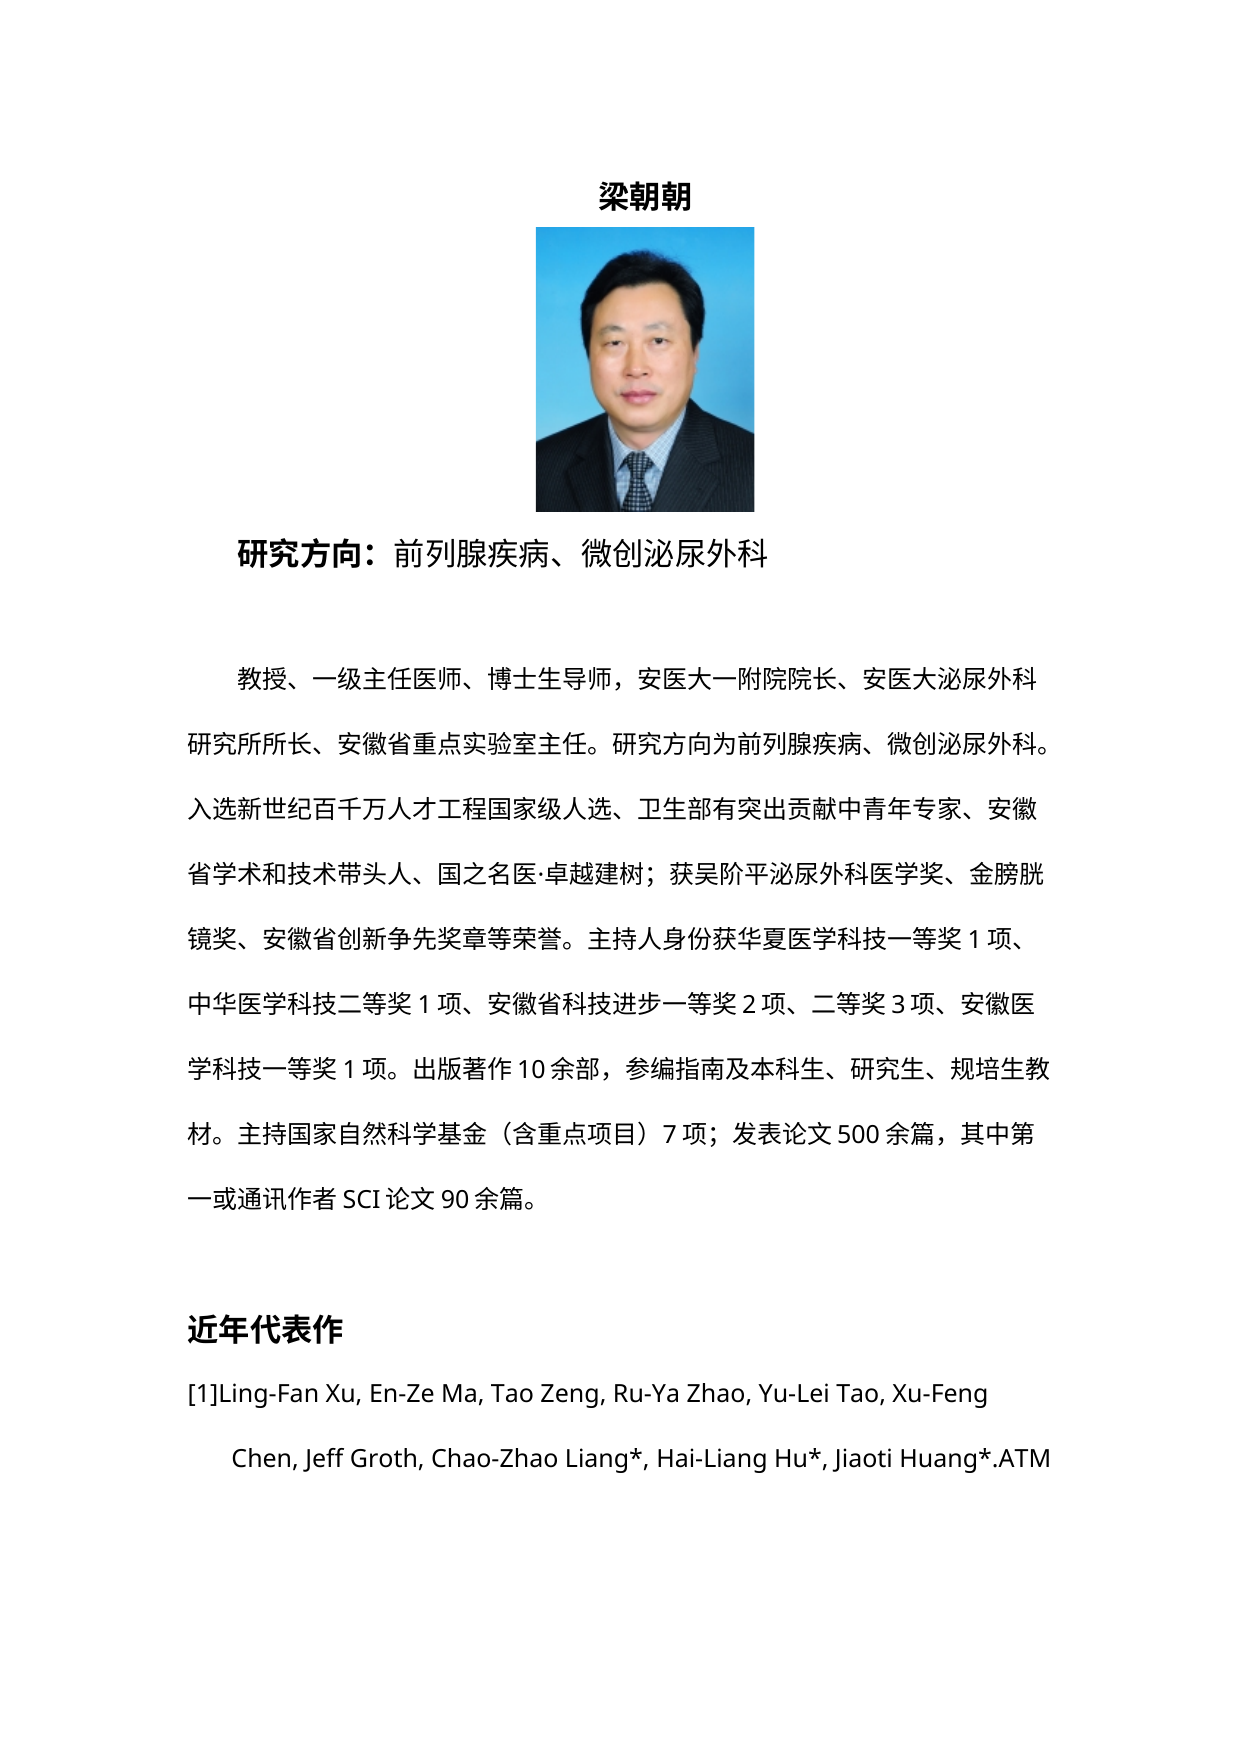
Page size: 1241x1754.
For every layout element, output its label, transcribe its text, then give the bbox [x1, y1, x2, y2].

text 研究方向：前列腺疾病、微创泌尿外科 [187, 519, 1053, 584]
text 梁朝朝 [187, 162, 1053, 227]
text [187, 1360, 1053, 1490]
picture [535, 227, 755, 512]
text 近年代表作 [187, 1295, 1053, 1360]
text 教授、一级主任医师、博士生导师，安医大一附院院长、安医大泌尿外科研究所所长、安徽省重点实验室主任。研究方向为前列腺疾病、微创泌尿外科。入选新世纪百千万人才工程国家级人选、卫生部有突出贡献中青年专家、安徽省学术和技术带头人、国之名医·卓越建树；获吴阶平泌尿外科医学奖、金膀胱镜奖、安徽省创新争先奖章等荣誉。主持人身份获华夏医学科技一等奖1项、中华医学科技二等奖1项、安徽省科技进步一等奖2项、二等奖3项、安徽医学科技一等奖1项。出版著作10余部，参编指南及本科生、研究生、规培生教材。主持国家自然科学基金（含重点项目）7项；发表论文500余篇，其中第一或通讯作者SCI论文90余篇。 [187, 645, 1053, 1230]
